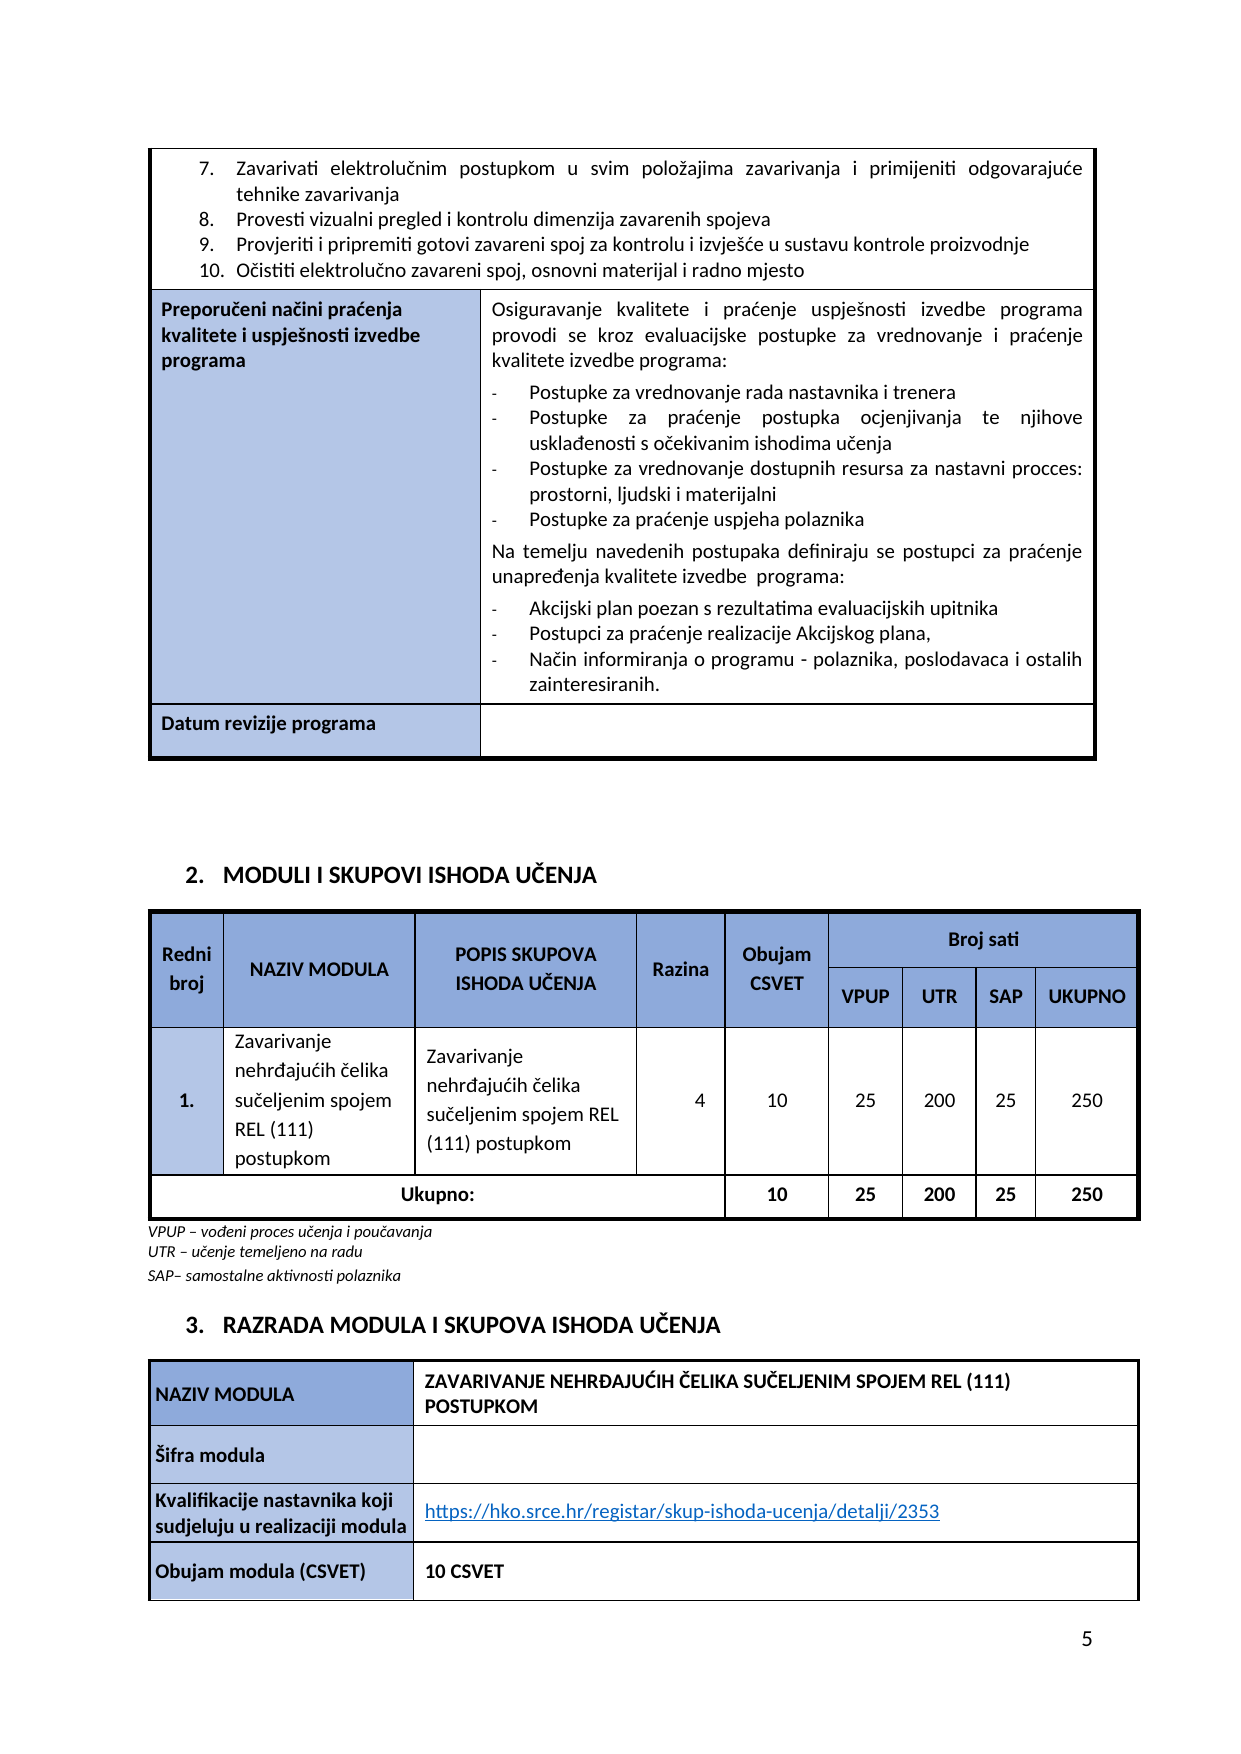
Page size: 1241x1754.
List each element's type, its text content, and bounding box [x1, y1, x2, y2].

list MODULI I SKUPOVI ISHODA UČENJA [185, 860, 1093, 890]
table_header Razina [637, 914, 724, 1027]
table_cell https://hko.srce.hr/registar/skup-ishoda-ucenja/detalji/2353 [414, 1484, 1137, 1541]
table_cell Osiguravanje kvalitete i praćenje uspješnosti izvedbe programa provodi se kroz evaluacijske postupke za vrednovanje i praćenje kvalitete izvedbe programa: Postupke za vrednovanje rada nastavnika i trenera Postupke za praćenje postupka ocjenjivanja te njihove usklađenosti s očekivanim ishodima učenja Postupke za vrednovanje dostupnih resursa za nastavni procces: prostorni, ljudski i materijalni Postupke za praćenje uspjeha polaznika Na temelju navedenih postupaka definiraju se postupci za praćenje unapređenja kvalitete izvedbe programa: Akcijski plan poezan s rezultatima evaluacijskih upitnika Postupci za praćenje realizacije Akcijskog plana, Način informiranja o programu - polaznika, poslodavaca i ostalih zainteresiranih. [481, 290, 1093, 703]
table_cell Datum revizije programa [152, 705, 480, 756]
table_cell 25 [977, 1028, 1035, 1174]
table_header Obujam CSVET [726, 914, 828, 1027]
table_cell Šifra modula [151, 1426, 413, 1483]
table_cell UTR [903, 968, 975, 1027]
table_header NAZIV MODULA [151, 1362, 413, 1425]
table_header NAZIV MODULA [224, 914, 414, 1027]
table_cell SAP [977, 968, 1035, 1027]
table_header Redni broj [152, 914, 223, 1027]
table_cell 250 [1036, 1028, 1136, 1174]
table_cell [481, 705, 1093, 756]
table_cell 4 [637, 1028, 724, 1174]
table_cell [414, 1543, 1137, 1599]
text UTR – učenje temeljeno na radu [148, 1242, 1093, 1262]
table_cell Kvalifikacije nastavnika koji sudjeluju u realizaciji modula [151, 1484, 413, 1541]
table_cell 10 [726, 1176, 828, 1217]
table_cell UKUPNO [1036, 968, 1136, 1027]
table_cell Preporučeni načini praćenja kvalitete i uspješnosti izvedbe programa [152, 290, 480, 703]
table_cell 25 [829, 1176, 902, 1217]
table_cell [152, 149, 1093, 289]
table_cell 25 [829, 1028, 902, 1174]
table_cell Zavarivanje nehrđajućih čelika sučeljenim spojem REL (111) postupkom [224, 1028, 414, 1174]
table_cell 1. [152, 1028, 223, 1174]
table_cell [151, 1543, 413, 1599]
table_header Broj sati [829, 914, 1136, 967]
table_cell Zavarivanje nehrđajućih čelika sučeljenim spojem REL (111) postupkom [416, 1028, 636, 1174]
table_cell [414, 1426, 1137, 1483]
list RAZRADA MODULA I SKUPOVA ISHODA UČENJA [185, 1309, 1093, 1340]
table_cell 200 [903, 1176, 975, 1217]
table_cell VPUP [829, 968, 902, 1027]
table_cell 10 [726, 1028, 828, 1174]
text VPUP – vođeni proces učenja i poučavanja [148, 1221, 1093, 1242]
table_header ZAVARIVANJE NEHRĐAJUĆIH ČELIKA SUČELJENIM SPOJEM REL (111) POSTUPKOM [414, 1362, 1137, 1425]
table_cell 25 [977, 1176, 1035, 1217]
text SAP– samostalne aktivnosti polaznika [148, 1265, 1093, 1285]
table_cell Ukupno: [152, 1176, 724, 1217]
table_cell 250 [1036, 1176, 1136, 1217]
table_cell 200 [903, 1028, 975, 1174]
table_header POPIS SKUPOVA ISHODA UČENJA [416, 914, 636, 1027]
